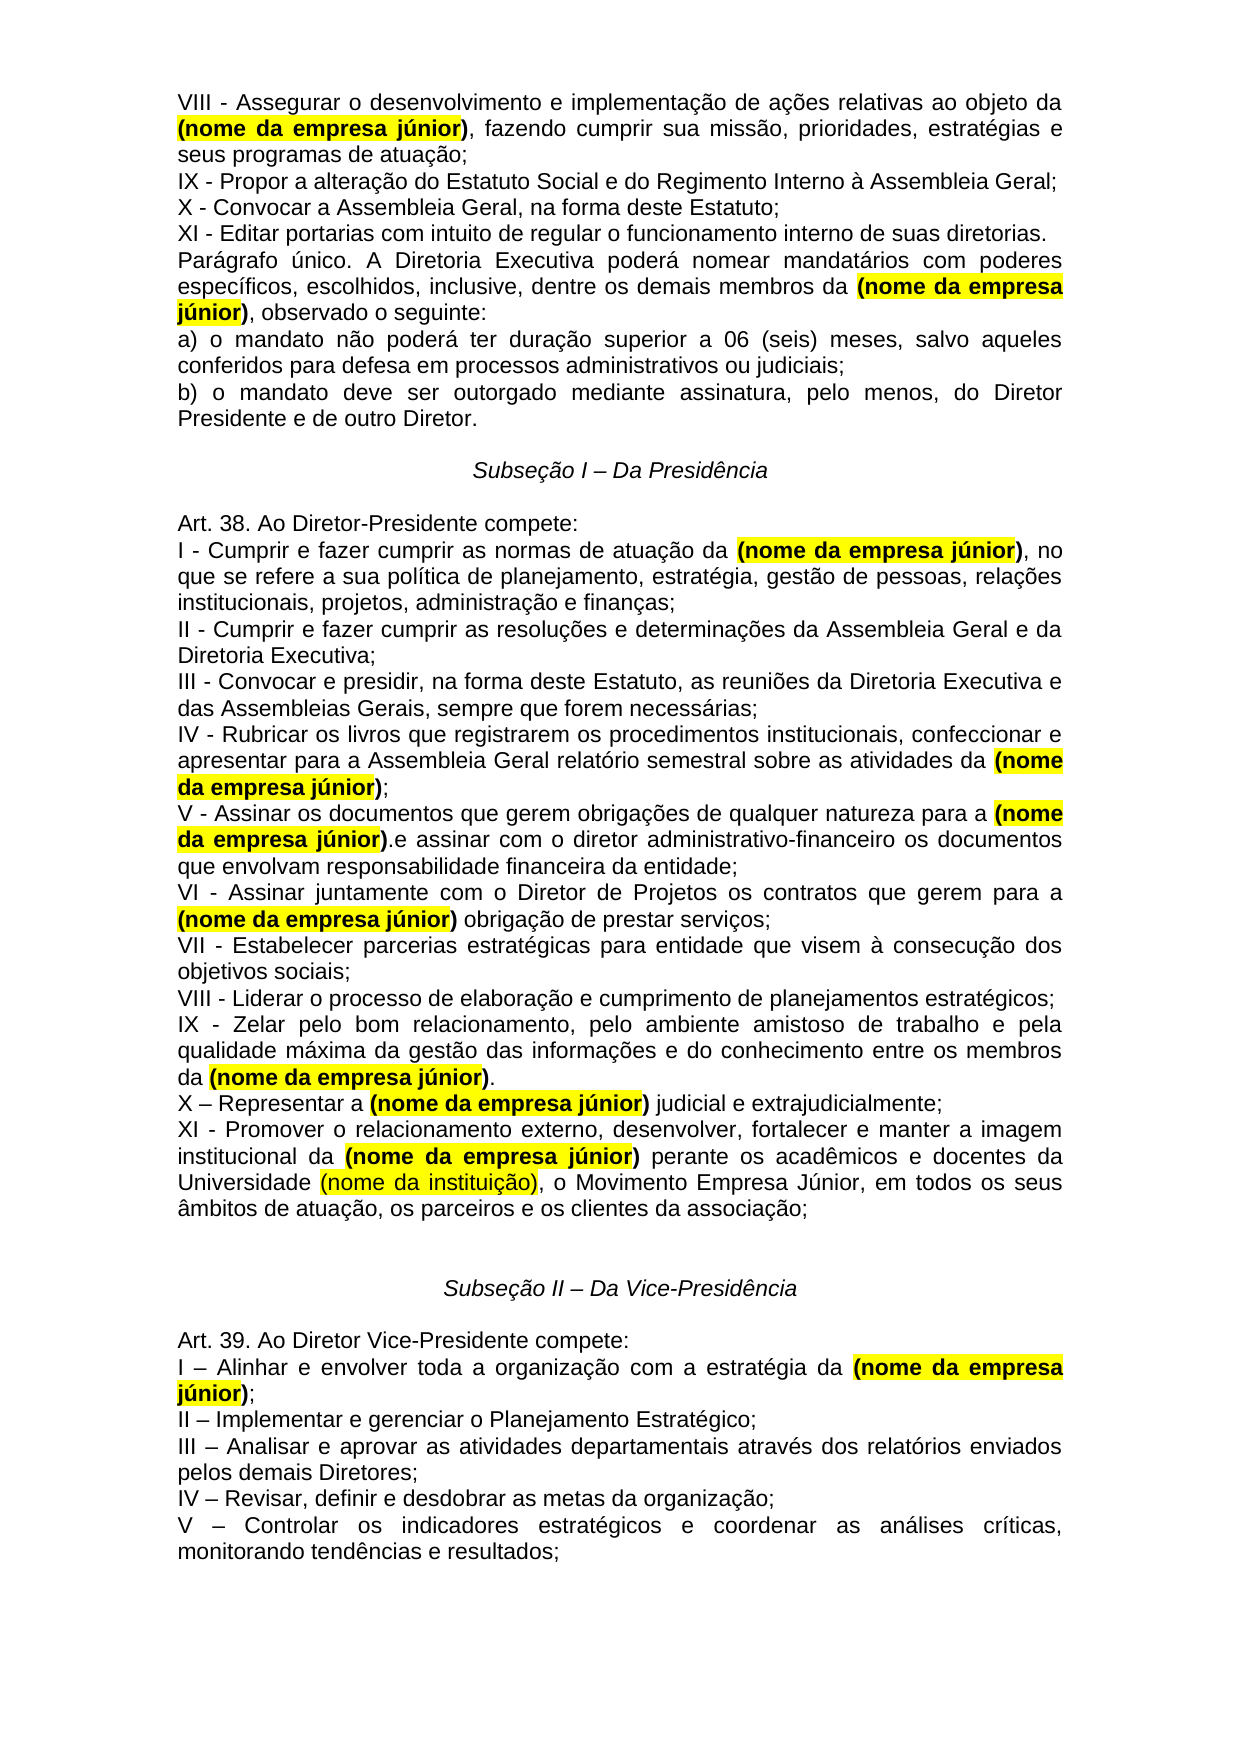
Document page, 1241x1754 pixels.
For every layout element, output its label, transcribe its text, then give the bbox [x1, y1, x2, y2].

text V – Controlar os indicadores estratégicos e coordenar as análises críticas, monitorando tendências e resultados; [177, 1512, 1063, 1564]
text IX - Zelar pelo bom relacionamento, pelo ambiente amistoso de trabalho e pela qualidade máxima da gestão das informações e do conhecimento entre os membros da (nome da empresa júnior). [177, 1011, 1063, 1090]
text IV – Revisar, definir e desdobrar as metas da organização; [177, 1485, 1063, 1512]
text I - Cumprir e fazer cumprir as normas de atuação da (nome da empresa júnior), no que se refere a sua política de planejamento, estratégia, gestão de pessoas, relações institucionais, projetos, administração e finanças; [177, 537, 1063, 616]
text II - Cumprir e fazer cumprir as resoluções e determinações da Assembleia Geral e da Diretoria Executiva; [177, 616, 1063, 668]
text VI - Assinar juntamente com o Diretor de Projetos os contratos que gerem para a (nome da empresa júnior) obrigação de prestar serviços; [177, 879, 1063, 932]
text VIII - Liderar o processo de elaboração e cumprimento de planejamentos estratégicos; [177, 984, 1063, 1011]
text V - Assinar os documentos que gerem obrigações de qualquer natureza para a (nome da empresa júnior).e assinar com o diretor administrativo-financeiro os documentos que envolvam responsabilidade financeira da entidade; [177, 800, 1063, 879]
text b) o mandato deve ser outorgado mediante assinatura, pelo menos, do Diretor Presidente e de outro Diretor. [177, 378, 1063, 431]
text I – Alinhar e envolver toda a organização com a estratégia da (nome da empresa júnior); [177, 1353, 1063, 1406]
text VIII - Assegurar o desenvolvimento e implementação de ações relativas ao objeto da (nome da empresa júnior), fazendo cumprir sua missão, prioridades, estratégias e seus programas de atuação; [177, 88, 1063, 168]
text X – Representar a (nome da empresa júnior) judicial e extrajudicialmente; [177, 1090, 370, 1116]
text X – Representar a (nome da empresa júnior) judicial e extrajudicialmente; [642, 1090, 1063, 1116]
text III – Analisar e aprovar as atividades departamentais através dos relatórios enviados pelos demais Diretores; [177, 1433, 1063, 1485]
text Art. 39. Ao Diretor Vice-Presidente compete: [177, 1327, 1063, 1353]
text a) o mandato não poderá ter duração superior a 06 (seis) meses, salvo aqueles conferidos para defesa em processos administrativos ou judiciais; [177, 326, 1063, 378]
text XI - Editar portarias com intuito de regular o funcionamento interno de suas diretorias. [177, 220, 1063, 247]
text X - Convocar a Assembleia Geral, na forma deste Estatuto; [177, 194, 1063, 220]
text IX - Propor a alteração do Estatuto Social e do Regimento Interno à Assembleia Geral; [177, 168, 1063, 194]
text Art. 38. Ao Diretor-Presidente compete: [177, 510, 1063, 537]
text VII - Estabelecer parcerias estratégicas para entidade que visem à consecução dos objetivos sociais; [177, 932, 1063, 984]
text Subseção II – Da Vice-Presidência [177, 1274, 1063, 1301]
text XI - Promover o relacionamento externo, desenvolver, fortalecer e manter a imagem institucional da (nome da empresa júnior) perante os acadêmicos e docentes da Universidade (nome da instituição), o Movimento Empresa Júnior, em todos os seus âmbitos de atuação, os parceiros e os clientes da associação; [177, 1116, 1063, 1222]
text Subseção I – Da Presidência [177, 457, 1063, 484]
text II – Implementar e gerenciar o Planejamento Estratégico; [177, 1406, 1063, 1433]
text III - Convocar e presidir, na forma deste Estatuto, as reuniões da Diretoria Executiva e das Assembleias Gerais, sempre que forem necessárias; [177, 668, 1063, 721]
text Parágrafo único. A Diretoria Executiva poderá nomear mandatários com poderes específicos, escolhidos, inclusive, dentre os demais membros da (nome da empresa júnior), observado o seguinte: [177, 247, 1063, 326]
text IV - Rubricar os livros que registrarem os procedimentos institucionais, confeccionar e apresentar para a Assembleia Geral relatório semestral sobre as atividades da (nome da empresa júnior); [177, 721, 1063, 800]
